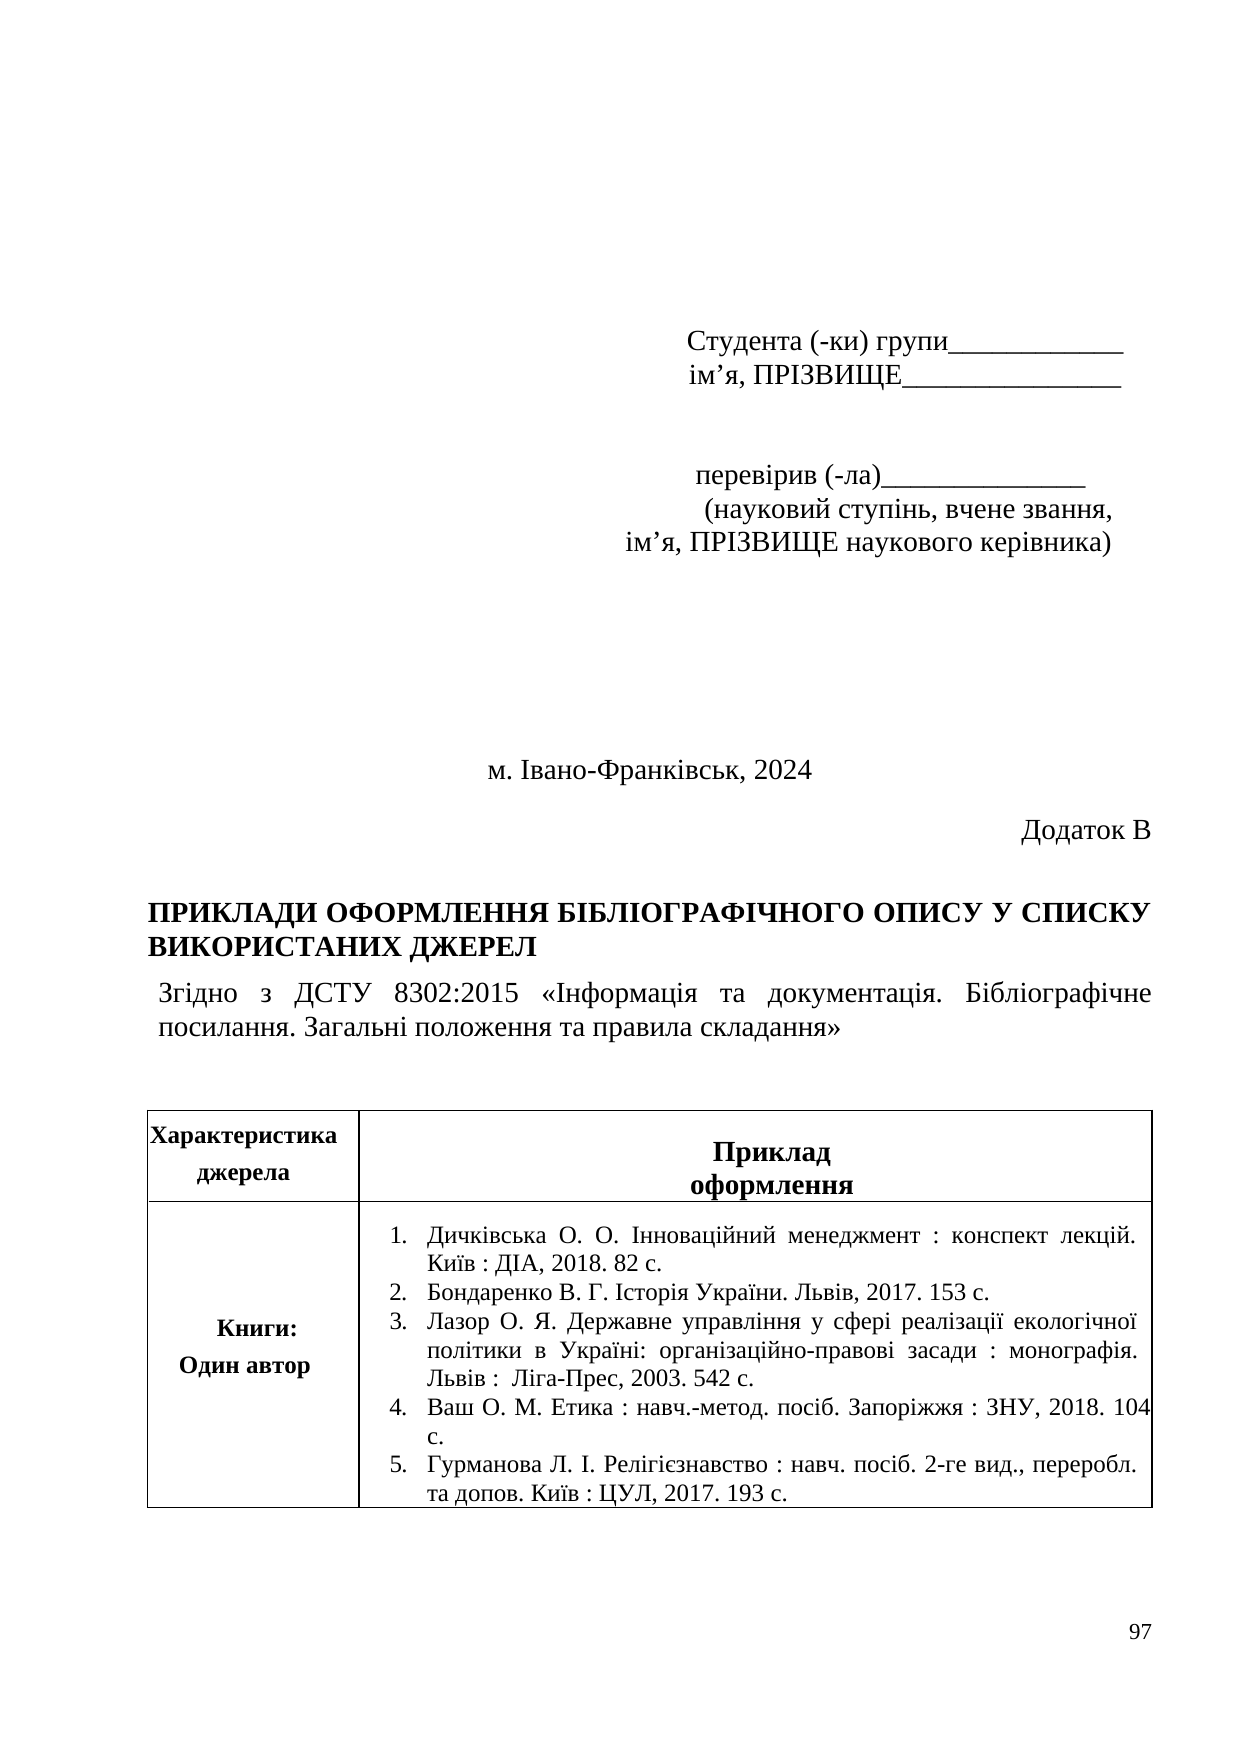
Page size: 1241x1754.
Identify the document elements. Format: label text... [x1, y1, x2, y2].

title ПРИКЛАДИ ОФОРМЛЕННЯ БІБЛІОГРАФІЧНОГО ОПИСУ У СПИСКУ ВИКОРИСТАНИХ ДЖЕРЕЛ [148, 896, 1152, 963]
text (науковий ступінь, вчене звання, [148, 491, 1152, 524]
table_cell Дичківська О. О. Інноваційний менеджмент : конспект лекцій. Київ : ДІА, 2018. 82 с. Бондаренко В. Г. Історія України. Львів, 2017. 153 с. Лазор О. Я. Державне управління у сфері реалізації екологічної політики в Україні: організаційно-правові засади : монографія. Львів : Ліга-Прес, 2003. 542 с. Ваш О. М. Етика : навч.-метод. посіб. Запоріжжя : ЗНУ, 2018. 104 с. Гурманова Л. І. Релігієзнавство : навч. посіб. 2-ге вид., переробл. та допов. Київ : ЦУЛ, 2017. 193 с. [360, 1202, 1151, 1507]
text ім’я, ПРІЗВИЩЕ_______________ [148, 357, 1152, 390]
table_header Характеристика джерела [148, 1111, 358, 1201]
table_header Приклад оформлення [360, 1111, 1151, 1201]
text Додаток В [148, 812, 1152, 846]
text Згідно з ДСТУ 8302:2015 «Інформація та документація. Бібліографічне посилання. Загальні положення та правила складання» [158, 975, 1152, 1042]
text перевірив (-ла)______________ [148, 457, 1152, 491]
text Студента (-ки) групи____________ [148, 323, 1152, 357]
table_cell Книги: Один автор [148, 1202, 358, 1507]
text ім’я, ПРІЗВИЩЕ наукового керівника) [148, 524, 1152, 558]
text м. Івано-Франківськ, 2024 [148, 752, 1152, 786]
